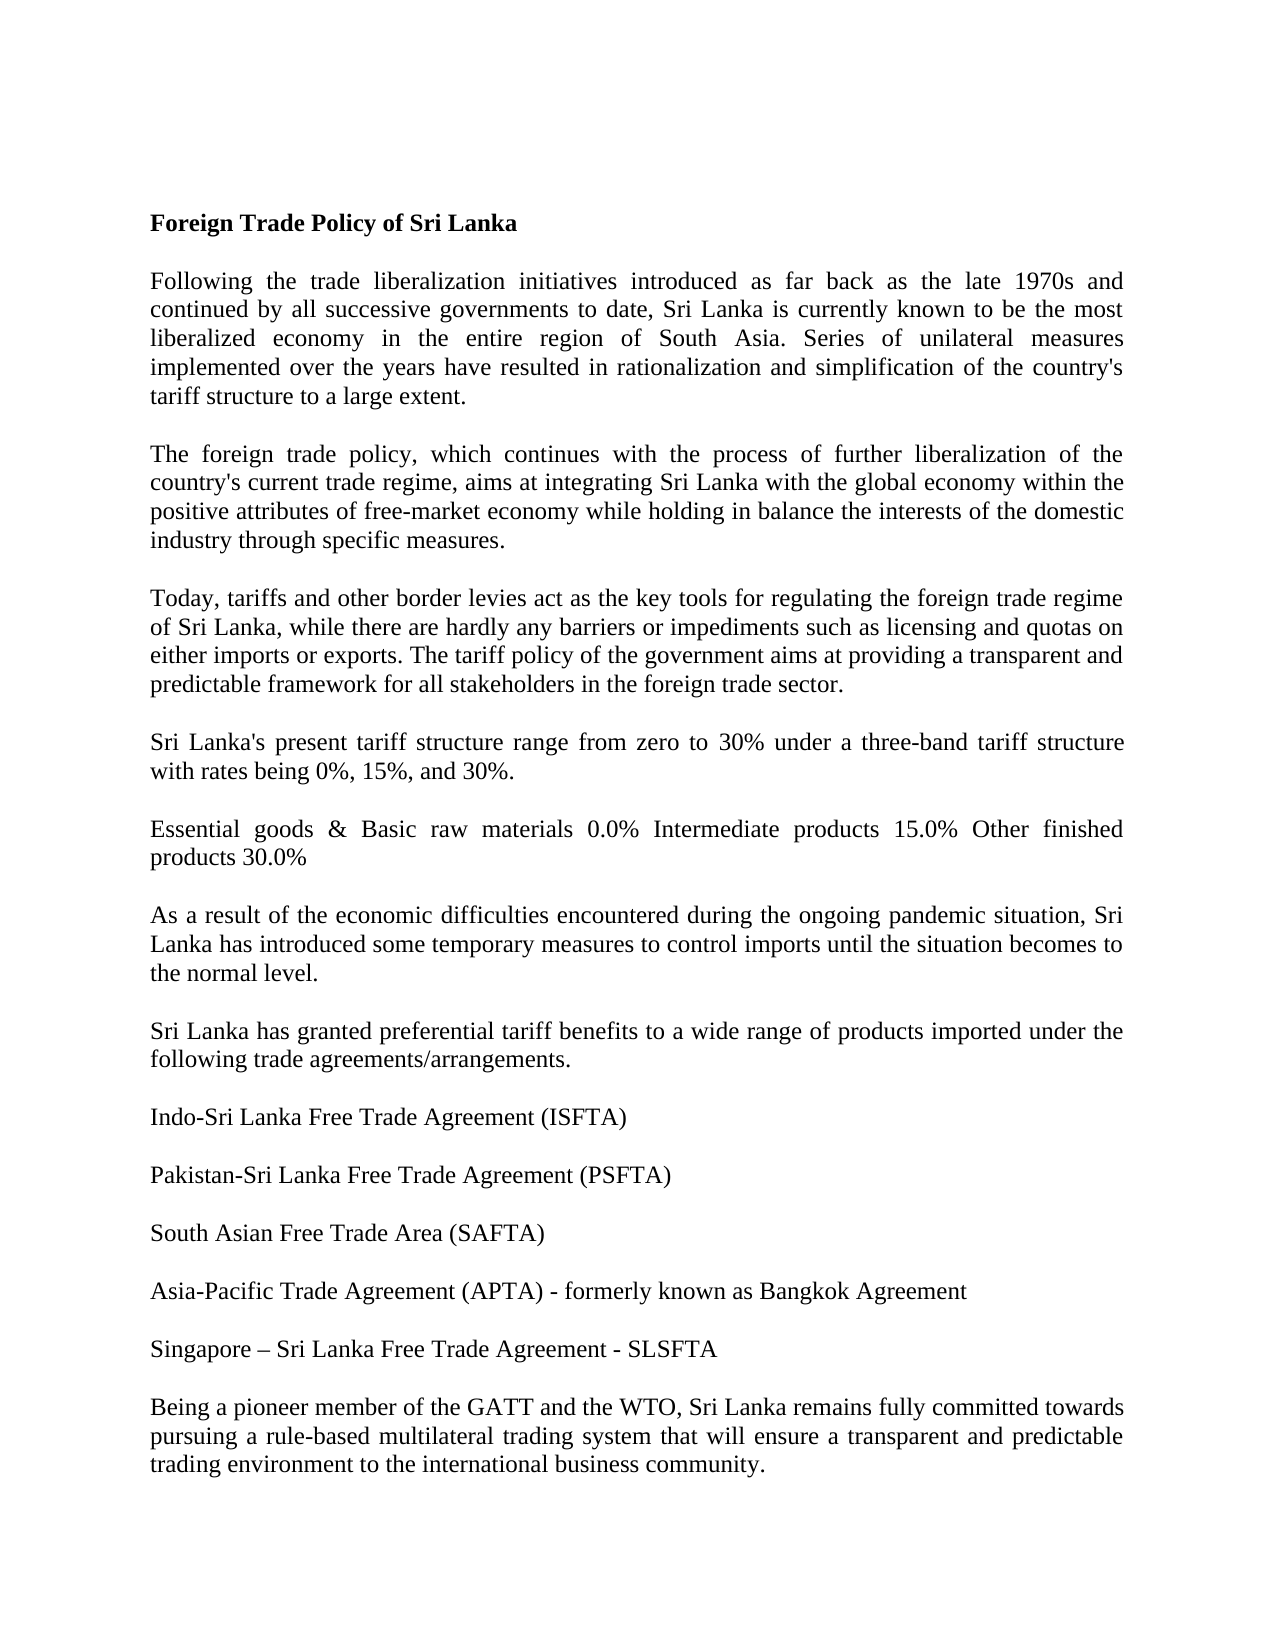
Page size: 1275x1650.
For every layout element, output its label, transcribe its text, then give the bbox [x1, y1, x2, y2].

text Sri Lanka has granted preferential tariff benefits to a wide range of products imported under the following trade agreements/arrangements. [150, 1016, 1125, 1073]
text Sri Lanka's present tariff structure range from zero to ​30​% under a three-band tariff structure with rates being 0%, 15%, and ​30​%. [150, 727, 1125, 784]
text Foreign Trade Policy of Sri Lanka [150, 208, 1125, 237]
text South Asian Free Trade Area (SAFTA) [150, 1218, 1125, 1247]
text Pakistan-Sri Lanka Free Trade Agreement (PSFTA) [150, 1160, 1125, 1189]
text The foreign trade policy, which continues with the process of further liberalization of the country's current trade regime, aims at integrating Sri Lanka with the global economy within the positive attributes of free-market economy while holding in balance the interests of the domestic industry through specific measures. [150, 439, 1125, 554]
text Asia-Pacific Trade Agreement (APTA) - formerly known as Bangkok Agreement [150, 1276, 1125, 1305]
text Essential goods & Basic raw materials 0.0% Intermediate products 15.0% Other finished products 30.0% [150, 814, 1125, 871]
text Singapore – Sri Lanka Free Trade Agreement - SLSFTA [150, 1334, 1125, 1363]
text Being a pioneer member of the GATT and the WTO, Sri Lanka remains fully committed towards pursuing a rule-based multilateral trading system that will ensure a transparent and predictable trading environment to the international business community. [150, 1392, 1125, 1478]
text Today, tariffs and other border levies act as the key tools for regulating the foreign trade regime of Sri Lanka, while there are hardly any barriers or impediments such as licensing and quotas on either imports or exports. The tariff policy of the government aims at providing a transparent and predictable framework for all stakeholders in the foreign trade sector. [150, 583, 1125, 698]
text Indo-Sri Lanka Free Trade Agreement (ISFTA) [150, 1102, 1125, 1131]
text As a result of the economic difficulties encountered during the ongoing pandemic situation, Sri Lanka has introduced some temporary measures to control imports until the situation becomes to the normal level. [150, 900, 1125, 987]
text Following the trade liberalization initiatives introduced as far back as the late 1970s and continued by all successive governments to date, Sri Lanka is currently known to be the most liberalized economy in the entire region of South Asia. Series of unilateral measures implemented over the years have resulted in rationalization and simplification of the country's tariff structure to a large extent. [150, 266, 1125, 409]
